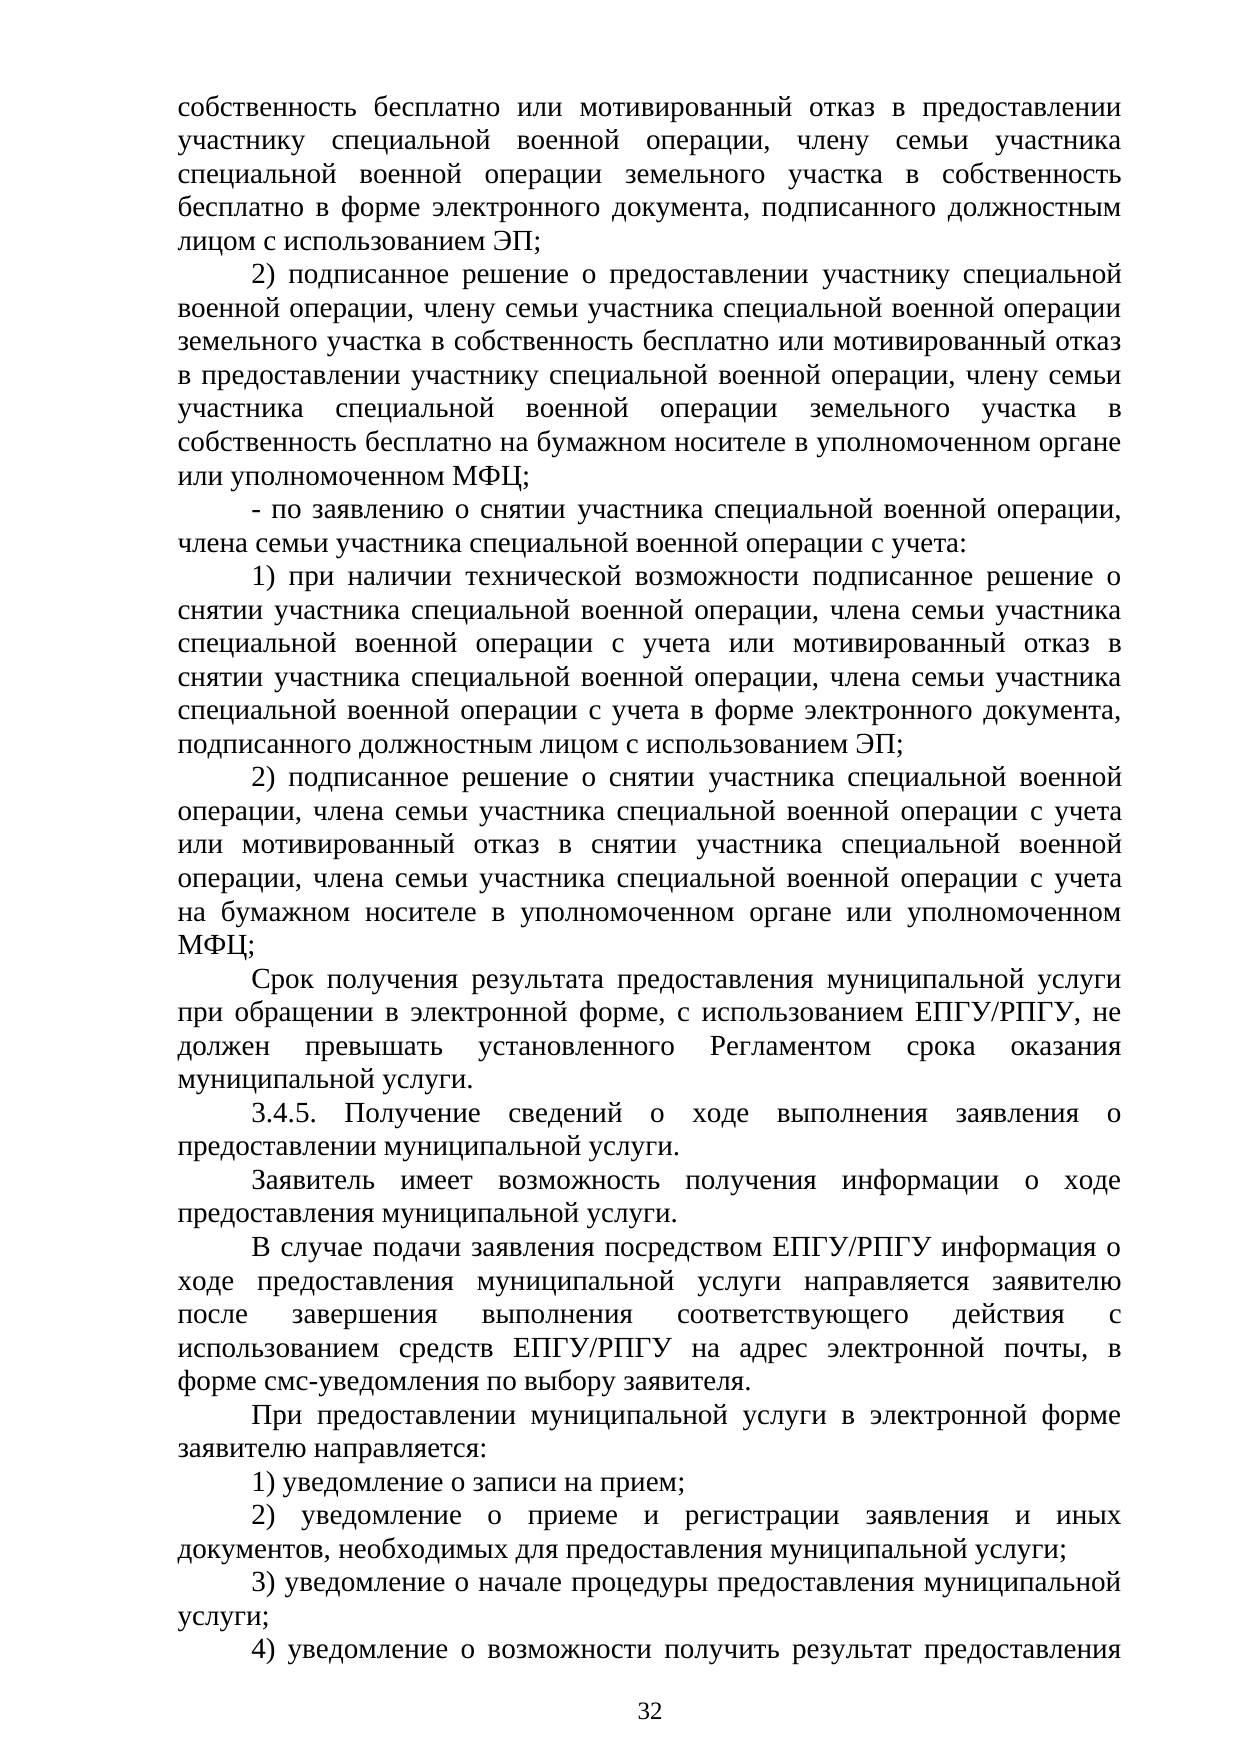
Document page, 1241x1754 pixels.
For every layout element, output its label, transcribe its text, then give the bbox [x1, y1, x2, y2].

text 2) уведомление о приеме и регистрации заявления и иных документов, необходимых для предоставления муниципальной услуги; [177, 1497, 1122, 1564]
text 2) подписанное решение о предоставлении участнику специальной военной операции, члену семьи участника специальной военной операции земельного участка в собственность бесплатно или мотивированный отказ в предоставлении участнику специальной военной операции, члену семьи участника специальной военной операции земельного участка в собственность бесплатно на бумажном носителе в уполномоченном органе или уполномоченном МФЦ; [177, 256, 1122, 491]
text В случае подачи заявления посредством ЕПГУ/РПГУ информация о ходе предоставления муниципальной услуги направляется заявителю после завершения выполнения соответствующего действия с использованием средств ЕПГУ/РПГУ на адрес электронной почты, в форме смс-уведомления по выбору заявителя. [177, 1229, 1122, 1397]
text 1) уведомление о записи на прием; [177, 1464, 1122, 1497]
text - по заявлению о снятии участника специальной военной операции, члена семьи участника специальной военной операции с учета: [177, 491, 1122, 558]
text Срок получения результата предоставления муниципальной услуги при обращении в электронной форме, с использованием ЕПГУ/РПГУ, не должен превышать установленного Регламентом срока оказания муниципальной услуги. [177, 961, 1122, 1095]
text При предоставлении муниципальной услуги в электронной форме заявителю направляется: [177, 1397, 1122, 1464]
text 3) уведомление о начале процедуры предоставления муниципальной услуги; [177, 1564, 1122, 1632]
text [177, 89, 1122, 256]
text Заявитель имеет возможность получения информации о ходе предоставления муниципальной услуги. [177, 1162, 1122, 1229]
text 3.4.5. Получение сведений о ходе выполнения заявления о предоставлении муниципальной услуги. [177, 1095, 1122, 1162]
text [177, 1632, 1122, 1665]
text 1) при наличии технической возможности подписанное решение о снятии участника специальной военной операции, члена семьи участника специальной военной операции с учета или мотивированный отказ в снятии участника специальной военной операции, члена семьи участника специальной военной операции с учета в форме электронного документа, подписанного должностным лицом с использованием ЭП; [177, 558, 1122, 759]
text 2) подписанное решение о снятии участника специальной военной операции, члена семьи участника специальной военной операции с учета или мотивированный отказ в снятии участника специальной военной операции, члена семьи участника специальной военной операции с учета на бумажном носителе в уполномоченном органе или уполномоченном МФЦ; [177, 759, 1122, 961]
